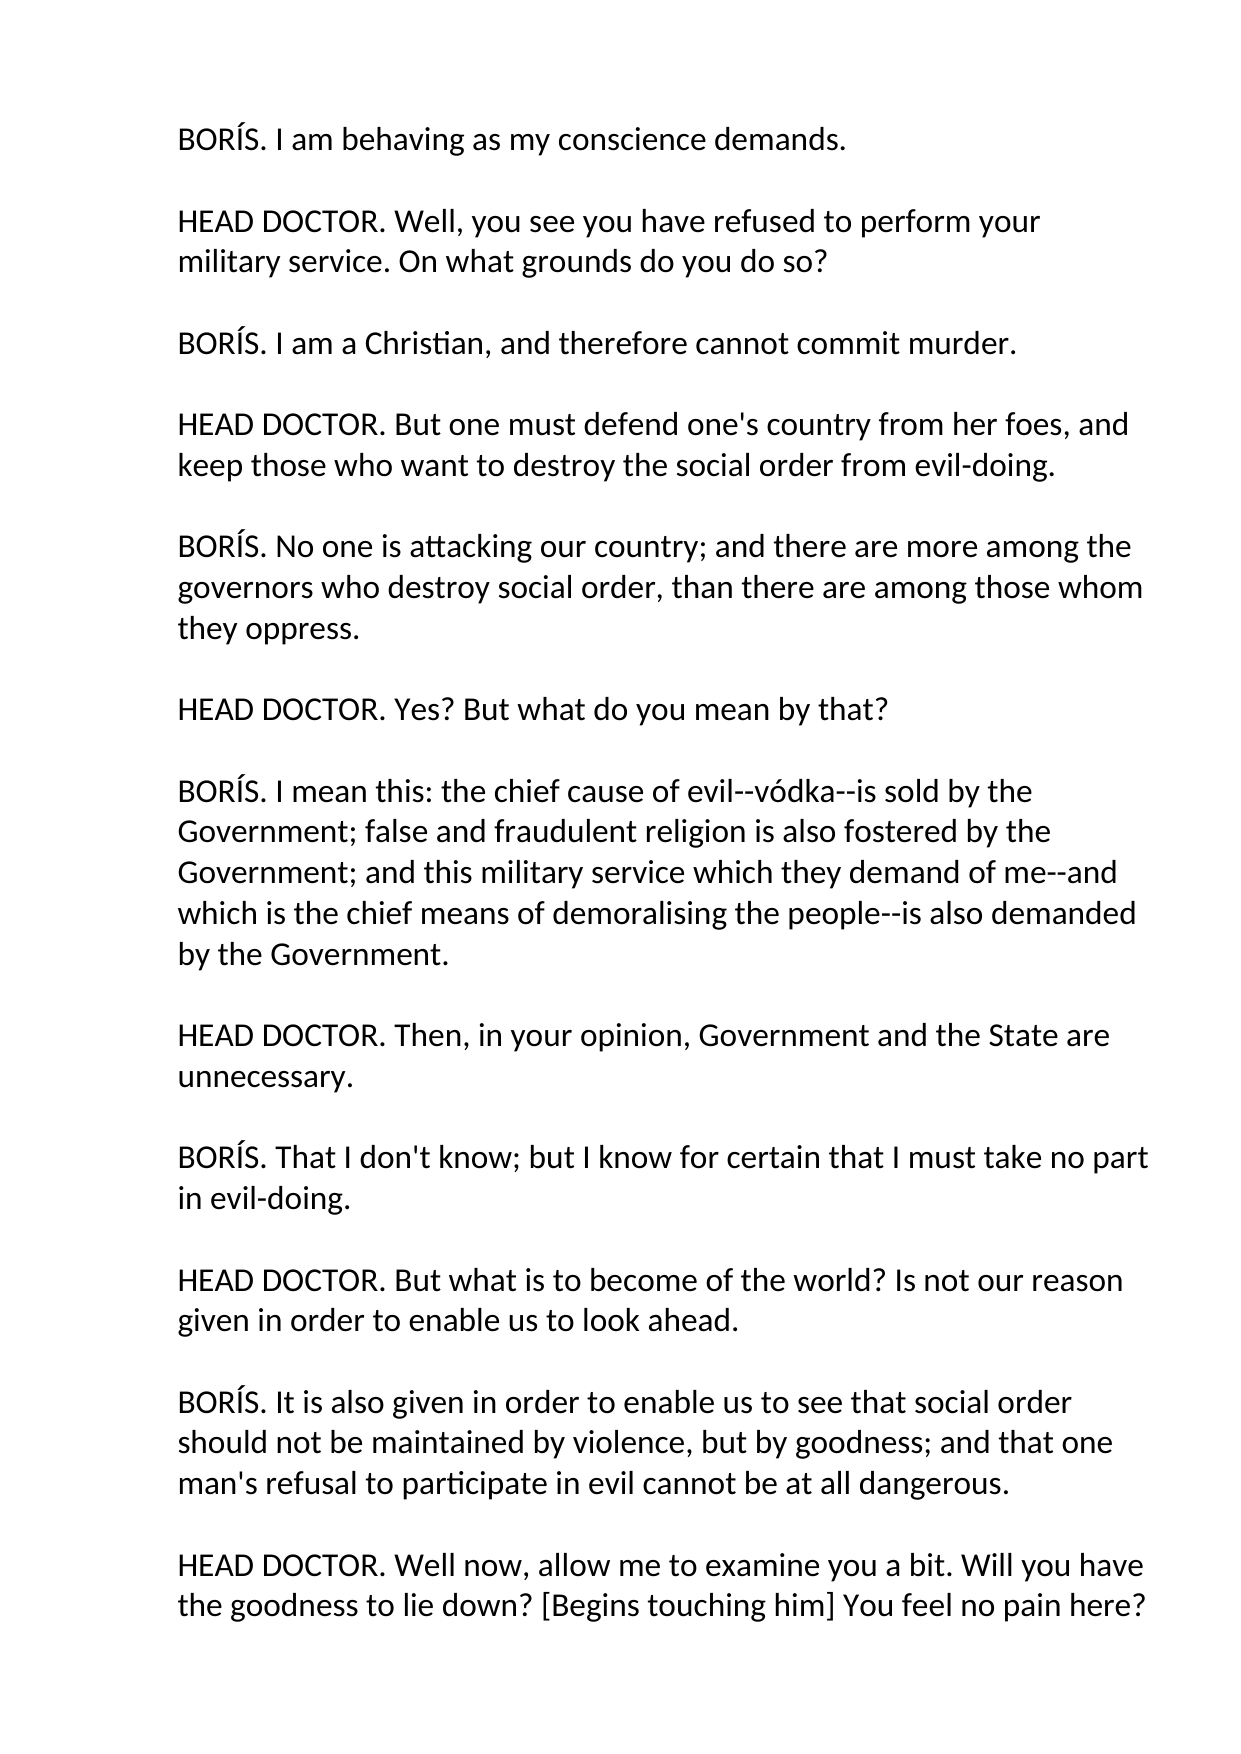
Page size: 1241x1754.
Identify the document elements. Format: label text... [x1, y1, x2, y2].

text BORÍS. No one is attacking our country; and there are more among the governors who destroy social order, than there are among those whom they oppress. [177, 525, 1152, 648]
text HEAD DOCTOR. Yes? But what do you mean by that? [177, 688, 1152, 729]
text HEAD DOCTOR. Well now, allow me to examine you a bit. Will you have the goodness to lie down? [Begins touching him] You feel no pain here? [177, 1544, 1152, 1625]
text HEAD DOCTOR. Well, you see you have refused to perform your military service. On what grounds do you do so? [177, 199, 1152, 281]
text BORÍS. I am behaving as my conscience demands. [177, 118, 1152, 159]
text HEAD DOCTOR. Then, in your opinion, Government and the State are unnecessary. [177, 1014, 1152, 1096]
text BORÍS. That I don't know; but I know for certain that I must take no part in evil-doing. [177, 1136, 1152, 1218]
text BORÍS. I am a Christian, and therefore cannot commit murder. [177, 322, 1152, 362]
text HEAD DOCTOR. But what is to become of the world? Is not our reason given in order to enable us to look ahead. [177, 1258, 1152, 1340]
text BORÍS. I mean this: the chief cause of evil--vódka--is sold by the Government; false and fraudulent religion is also fostered by the Government; and this military service which they demand of me--and which is the chief means of demoralising the people--is also demanded by the Government. [177, 770, 1152, 973]
text HEAD DOCTOR. But one must defend one's country from her foes, and keep those who want to destroy the social order from evil-doing. [177, 403, 1152, 485]
text BORÍS. It is also given in order to enable us to see that social order should not be maintained by violence, but by goodness; and that one man's refusal to participate in evil cannot be at all dangerous. [177, 1381, 1152, 1503]
